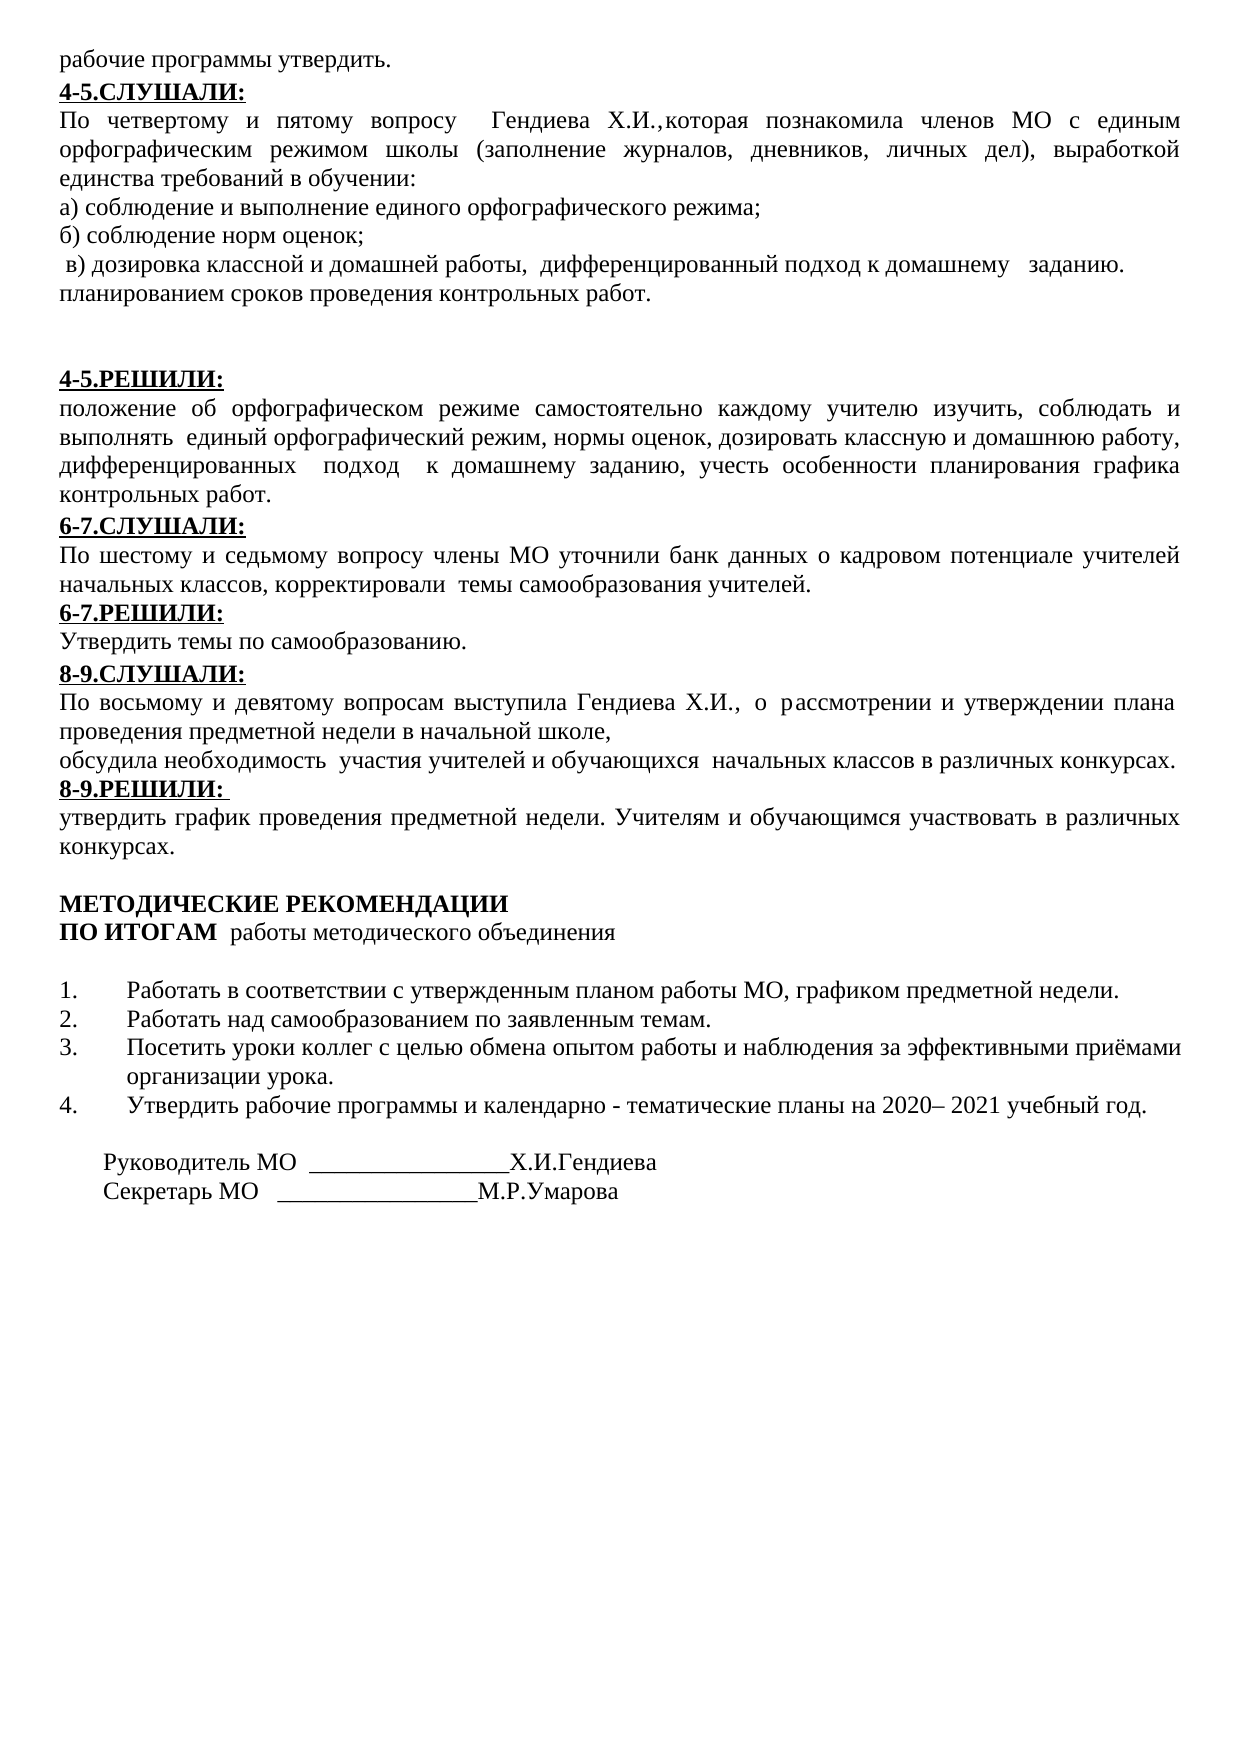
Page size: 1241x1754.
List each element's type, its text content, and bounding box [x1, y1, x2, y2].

text Утвердить темы по самообразованию. [59, 626, 1181, 655]
text МЕТОДИЧЕСКИЕ РЕКОМЕНДАЦИИ [59, 889, 1240, 917]
text а) соблюдение и выполнение единого орфографического режима; [59, 192, 1181, 220]
text б) соблюдение норм оценок; [59, 220, 1181, 249]
text планированием сроков проведения контрольных работ. [59, 278, 1181, 307]
text обсудила необходимость участия учителей и обучающихся начальных классов в различных конкурсах. [59, 745, 1181, 774]
list Работать над самообразованием по заявленным темам. [59, 1004, 1183, 1032]
text в) дозировка классной и домашней работы, дифференцированный подход к домашнему заданию. [59, 249, 1181, 278]
text утвердить график проведения предметной недели. Учителям и обучающимся участвовать в различных конкурсах. [59, 802, 1181, 860]
text По восьмому и девятому вопросам выступила Гендиева Х.И., о рассмотрении и утверждении плана проведения предметной недели в начальной школе, [59, 687, 1181, 745]
text Секретарь МО ________________М.Р.Умарова [59, 1176, 1181, 1205]
text 8-9.СЛУШАЛИ: [59, 659, 1181, 687]
text По четвертому и пятому вопросу Гендиева Х.И.,которая познакомила членов МО с единым орфографическим режимом школы (заполнение журналов, дневников, личных дел), выработкой единства требований в обучении: [59, 105, 1181, 192]
list Работать в соответствии с утвержденным планом работы МО, графиком предметной недели. [59, 975, 1183, 1004]
text положение об орфографическом режиме самостоятельно каждому учителю изучить, соблюдать и выполнять единый орфографический режим, нормы оценок, дозировать классную и домашнюю работу, дифференцированных подход к домашнему заданию, учесть особенности планирования графика контрольных работ. [59, 393, 1181, 508]
text 6-7.РЕШИЛИ: [59, 598, 1181, 626]
text Руководитель МО ________________Х.И.Гендиева [59, 1147, 1181, 1176]
text 4-5.СЛУШАЛИ: [59, 77, 1181, 105]
text 8-9.РЕШИЛИ: [59, 774, 1181, 802]
text 4-5.РЕШИЛИ: [59, 364, 1181, 393]
text ПО ИТОГАМ работы методического объединения [59, 917, 1240, 946]
list Утвердить рабочие программы и календарно - тематические планы на 2020– 2021 учебный год. [59, 1090, 1183, 1119]
text рабочие программы утвердить. [59, 44, 1181, 73]
list Посетить уроки коллег с целью обмена опытом работы и наблюдения за эффективными приёмами организации урока. [59, 1032, 1183, 1090]
text 6-7.СЛУШАЛИ: [59, 511, 1181, 540]
text По шестому и седьмому вопросу члены МО уточнили банк данных о кадровом потенциале учителей начальных классов, корректировали темы самообразования учителей. [59, 540, 1181, 598]
